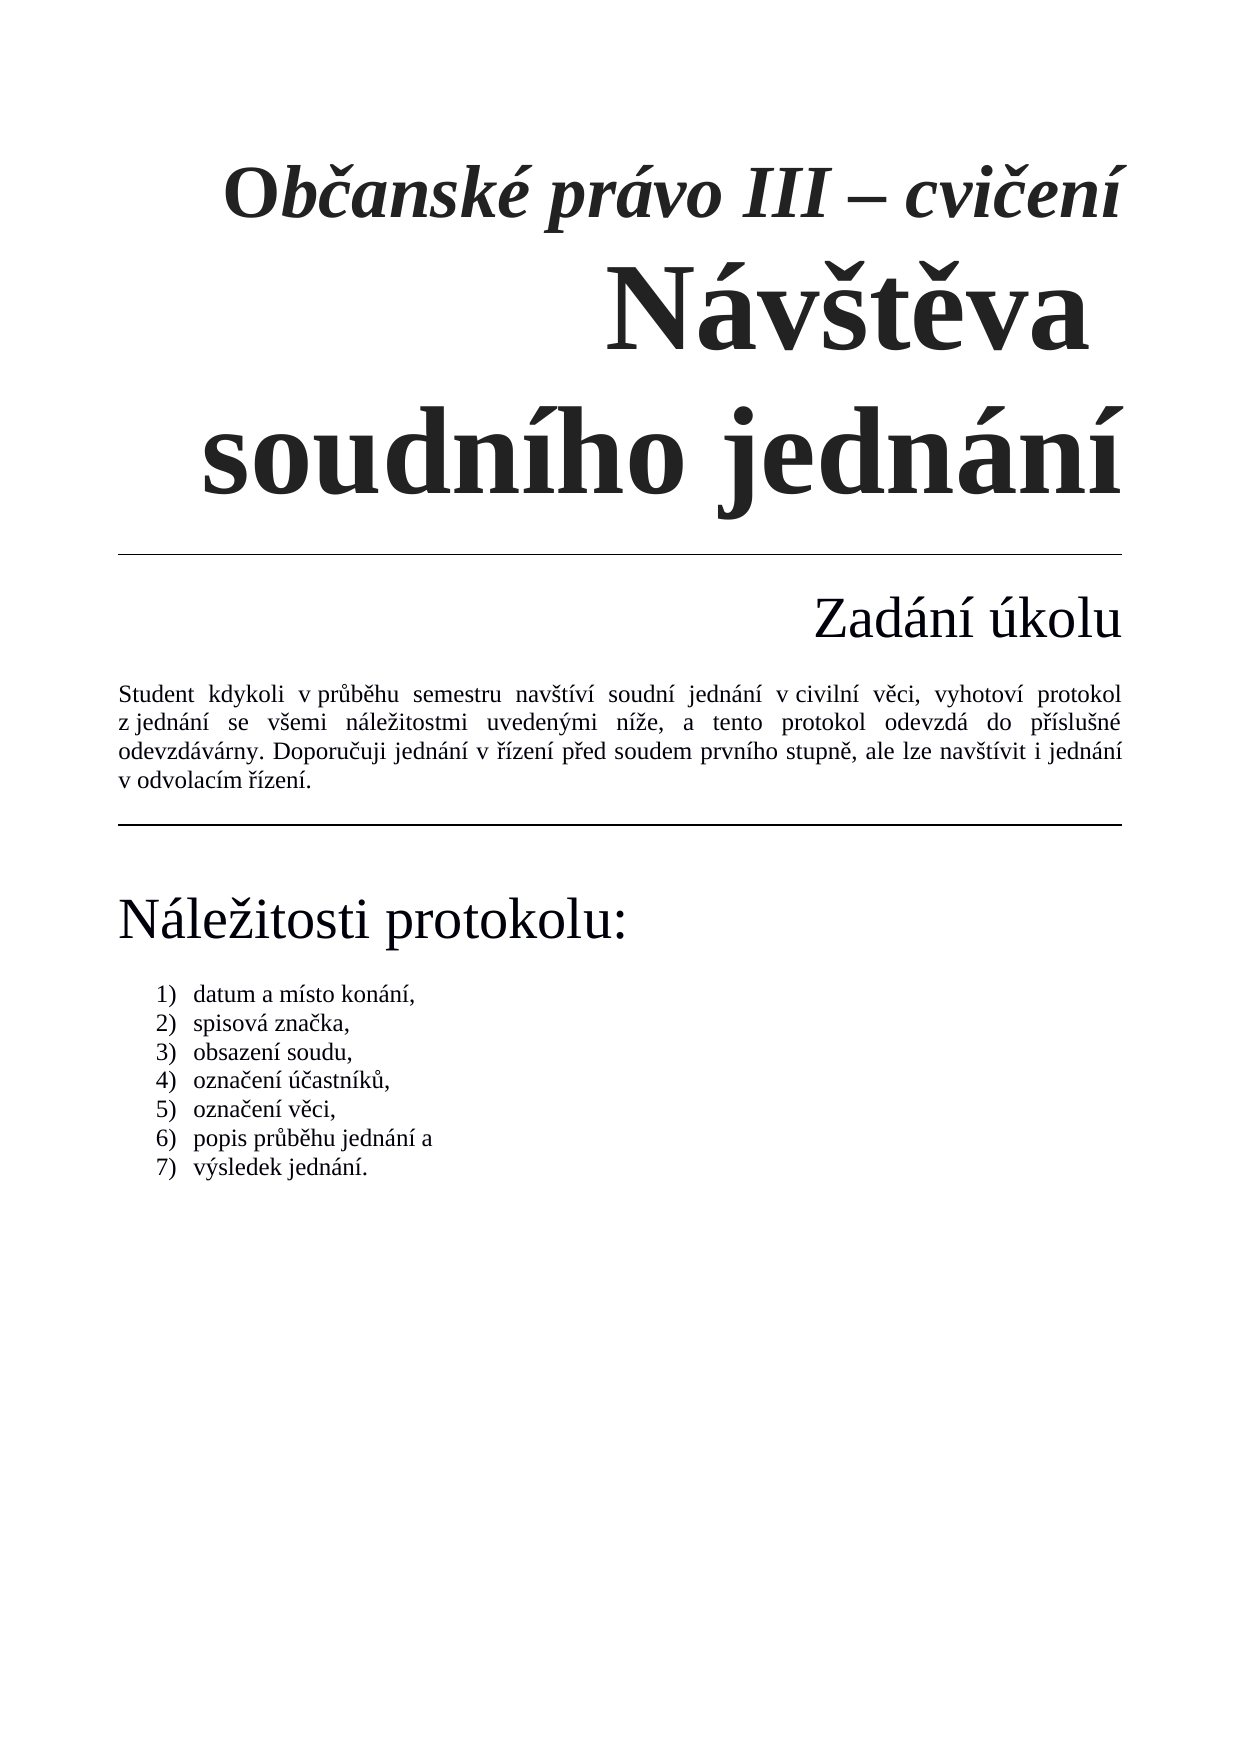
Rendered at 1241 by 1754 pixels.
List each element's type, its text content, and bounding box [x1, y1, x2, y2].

text Občanské právo III – cvičení [118, 147, 1122, 233]
list označení věci, [156, 1094, 1122, 1123]
text Student kdykoli v průběhu semestru navštíví soudní jednání v civilní věci, vyhotoví protokol z jednání se všemi náležitostmi uvedenými níže, a tento protokol odevzdá do příslušné odevzdávárny. Doporučuji jednání v řízení před soudem prvního stupně, ale lze navštívit i jednání v odvolacím řízení. [118, 679, 1122, 794]
text Náležitosti protokolu: [118, 883, 1122, 951]
text Návštěva soudního jednání [118, 233, 1122, 521]
text Zadání úkolu [118, 583, 1122, 650]
list označení účastníků, [156, 1066, 1122, 1094]
list obsazení soudu, [156, 1037, 1122, 1066]
list spisová značka, [156, 1008, 1122, 1037]
list popis průběhu jednání a [156, 1123, 1122, 1152]
list datum a místo konání, [156, 979, 1122, 1008]
list výsledek jednání. [156, 1152, 1122, 1181]
